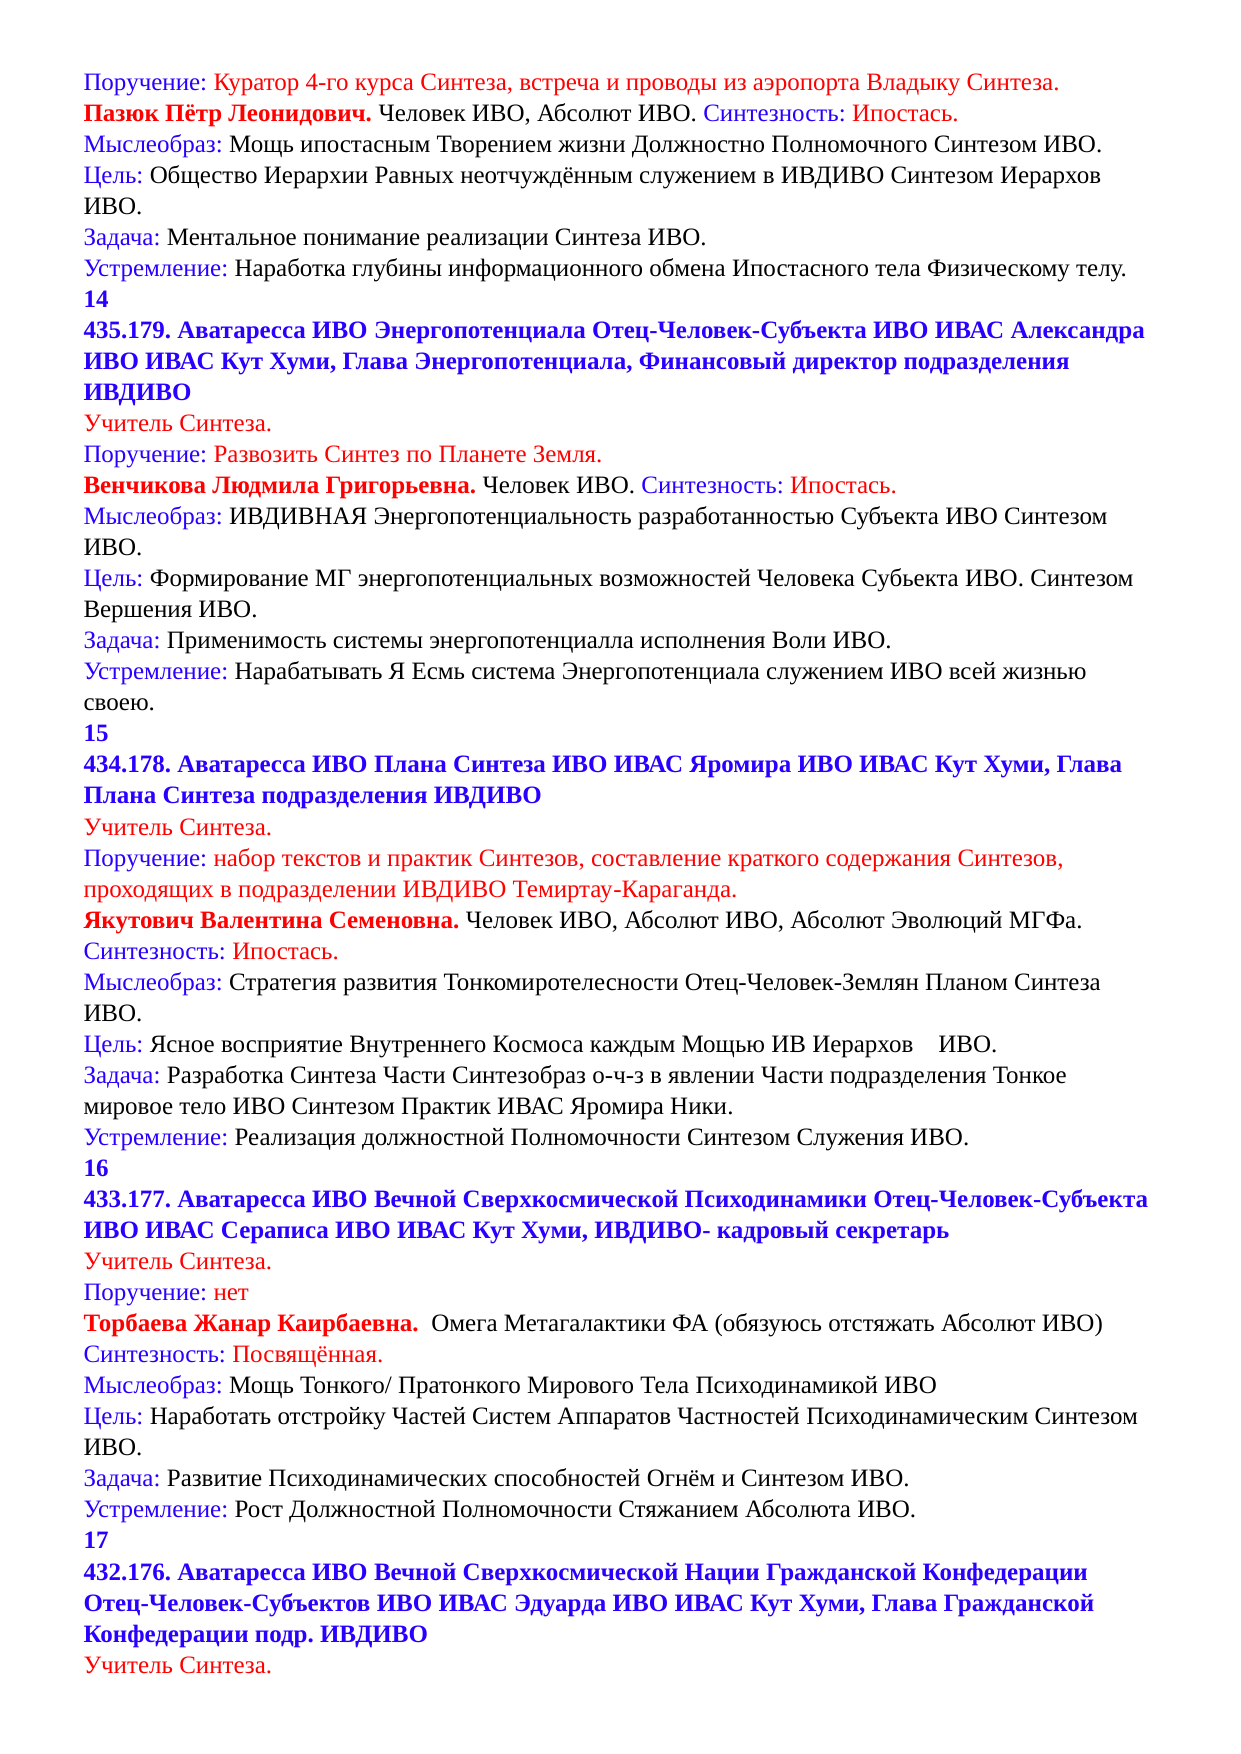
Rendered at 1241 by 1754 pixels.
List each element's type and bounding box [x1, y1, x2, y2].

text [83, 67, 1157, 1678]
